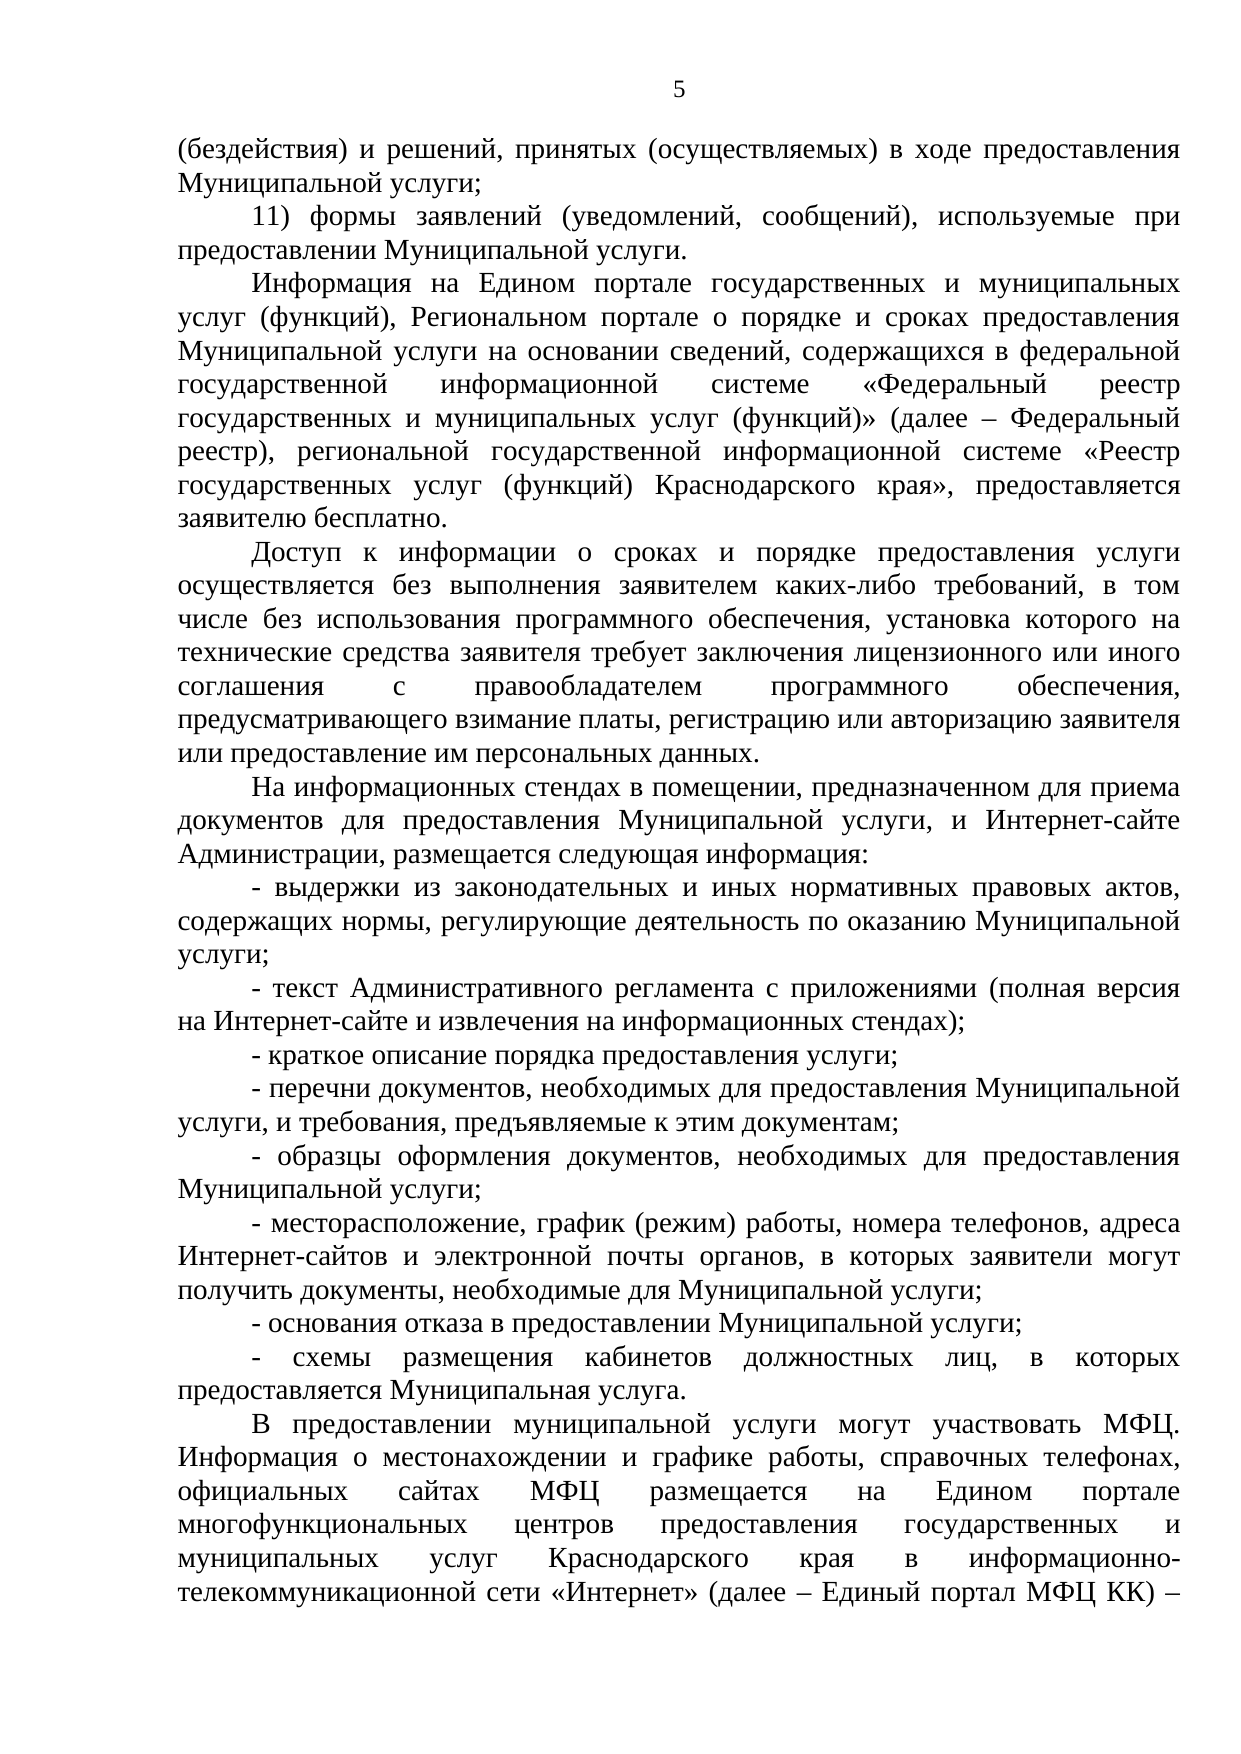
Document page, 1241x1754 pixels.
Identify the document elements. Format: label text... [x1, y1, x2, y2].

text - схемы размещения кабинетов должностных лиц, в которых предоставляется Муниципальная услуга. [177, 1339, 1181, 1406]
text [177, 1406, 1181, 1607]
text - перечни документов, необходимых для предоставления Муниципальной услуги, и требования, предъявляемые к этим документам; [177, 1071, 1181, 1138]
text - образцы оформления документов, необходимых для предоставления Муниципальной услуги; [177, 1138, 1181, 1205]
text Информация на Едином портале государственных и муниципальных услуг (функций), Региональном портале о порядке и сроках предоставления Муниципальной услуги на основании сведений, содержащихся в федеральной государственной информационной системе «Федеральный реестр государственных и муниципальных услуг (функций)» (далее – Федеральный реестр), региональной государственной информационной системе «Реестр государственных услуг (функций) Краснодарского края», предоставляется заявителю бесплатно. [177, 266, 1181, 534]
text - краткое описание порядка предоставления услуги; [177, 1037, 1181, 1071]
text - основания отказа в предоставлении Муниципальной услуги; [177, 1305, 1181, 1339]
text На информационных стендах в помещении, предназначенном для приема документов для предоставления Муниципальной услуги, и Интернет-сайте Администрации, размещается следующая информация: [177, 769, 1181, 869]
text 11) формы заявлений (уведомлений, сообщений), используемые при предоставлении Муниципальной услуги. [177, 198, 1181, 266]
text Доступ к информации о сроках и порядке предоставления услуги осуществляется без выполнения заявителем каких-либо требований, в том числе без использования программного обеспечения, установка которого на технические средства заявителя требует заключения лицензионного или иного соглашения с правообладателем программного обеспечения, предусматривающего взимание платы, регистрацию или авторизацию заявителя или предоставление им персональных данных. [177, 534, 1181, 769]
text - месторасположение, график (режим) работы, номера телефонов, адреса Интернет-сайтов и электронной почты органов, в которых заявители могут получить документы, необходимые для Муниципальной услуги; [177, 1205, 1181, 1305]
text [177, 131, 1181, 198]
text - текст Административного регламента с приложениями (полная версия на Интернет-сайте и извлечения на информационных стендах); [177, 970, 1181, 1037]
text - выдержки из законодательных и иных нормативных правовых актов, содержащих нормы, регулирующие деятельность по оказанию Муниципальной услуги; [177, 869, 1181, 970]
